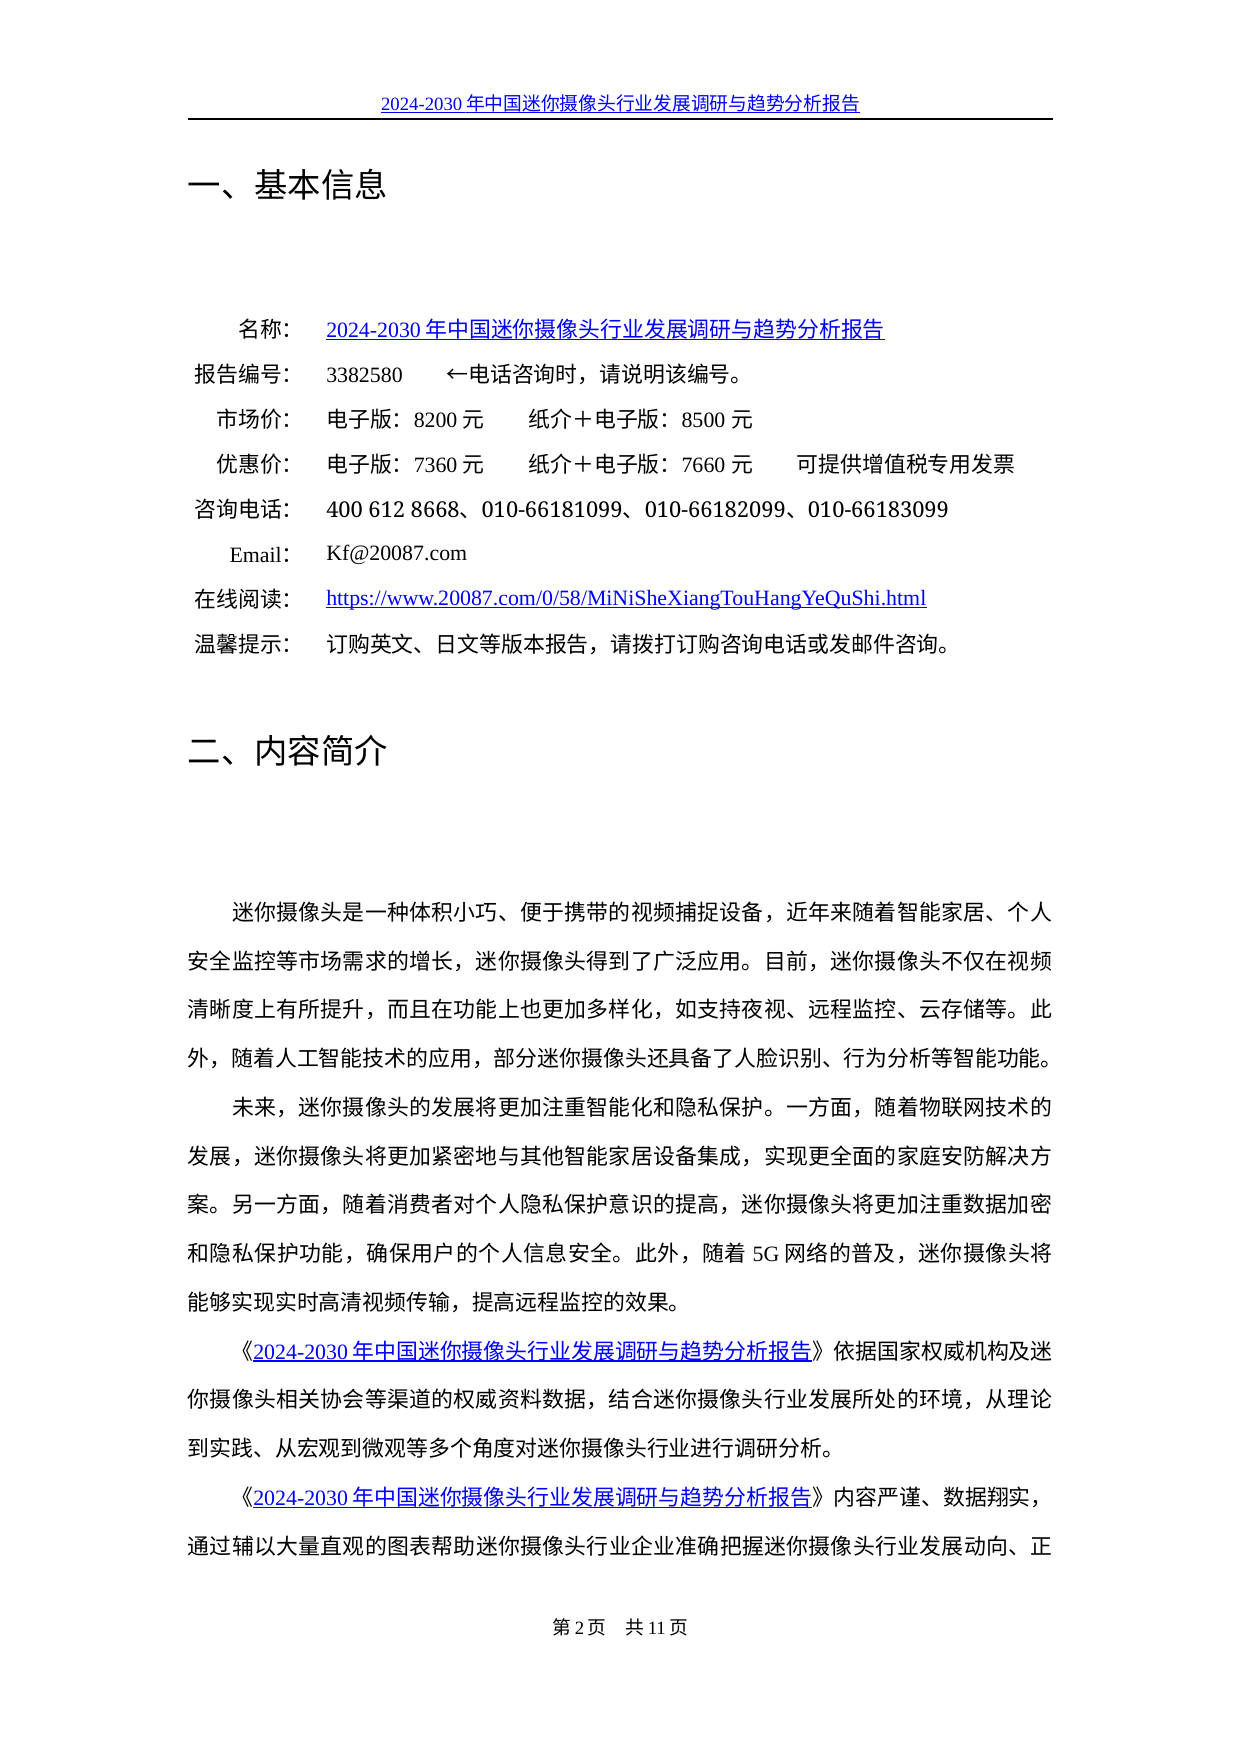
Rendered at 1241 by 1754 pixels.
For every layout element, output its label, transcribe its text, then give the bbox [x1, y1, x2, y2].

table_cell 订购英文、日文等版本报告，请拨打订购咨询电话或发邮件咨询。 [315, 627, 1073, 672]
table_cell 电子版：8200 元 纸介＋电子版：8500 元 [315, 402, 1073, 447]
table_cell Email： [167, 537, 315, 582]
table_cell 400 612 8668、010-66181099、010-66182099、010-66183099 [315, 492, 1073, 537]
table_cell 优惠价： [167, 447, 315, 492]
title 二、内容简介 [187, 717, 1053, 782]
table_cell 报告编号： [167, 357, 315, 402]
table_cell 市场价： [167, 402, 315, 447]
title 一、基本信息 [187, 150, 1053, 215]
table_cell 3382580 ←电话咨询时，请说明该编号。 [315, 357, 1073, 402]
table_cell 咨询电话： [167, 492, 315, 537]
table_header 2024-2030年中国迷你摄像头行业发展调研与趋势分析报告 [315, 312, 1073, 357]
table_cell [315, 582, 1073, 627]
table_cell Kf@20087.com [315, 537, 1073, 582]
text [187, 894, 1053, 1561]
table_cell 在线阅读： [167, 582, 315, 627]
table_cell 温馨提示： [167, 627, 315, 672]
table_header 名称： [167, 312, 315, 357]
table_cell 电子版：7360 元 纸介＋电子版：7660 元 可提供增值税专用发票 [315, 447, 1073, 492]
